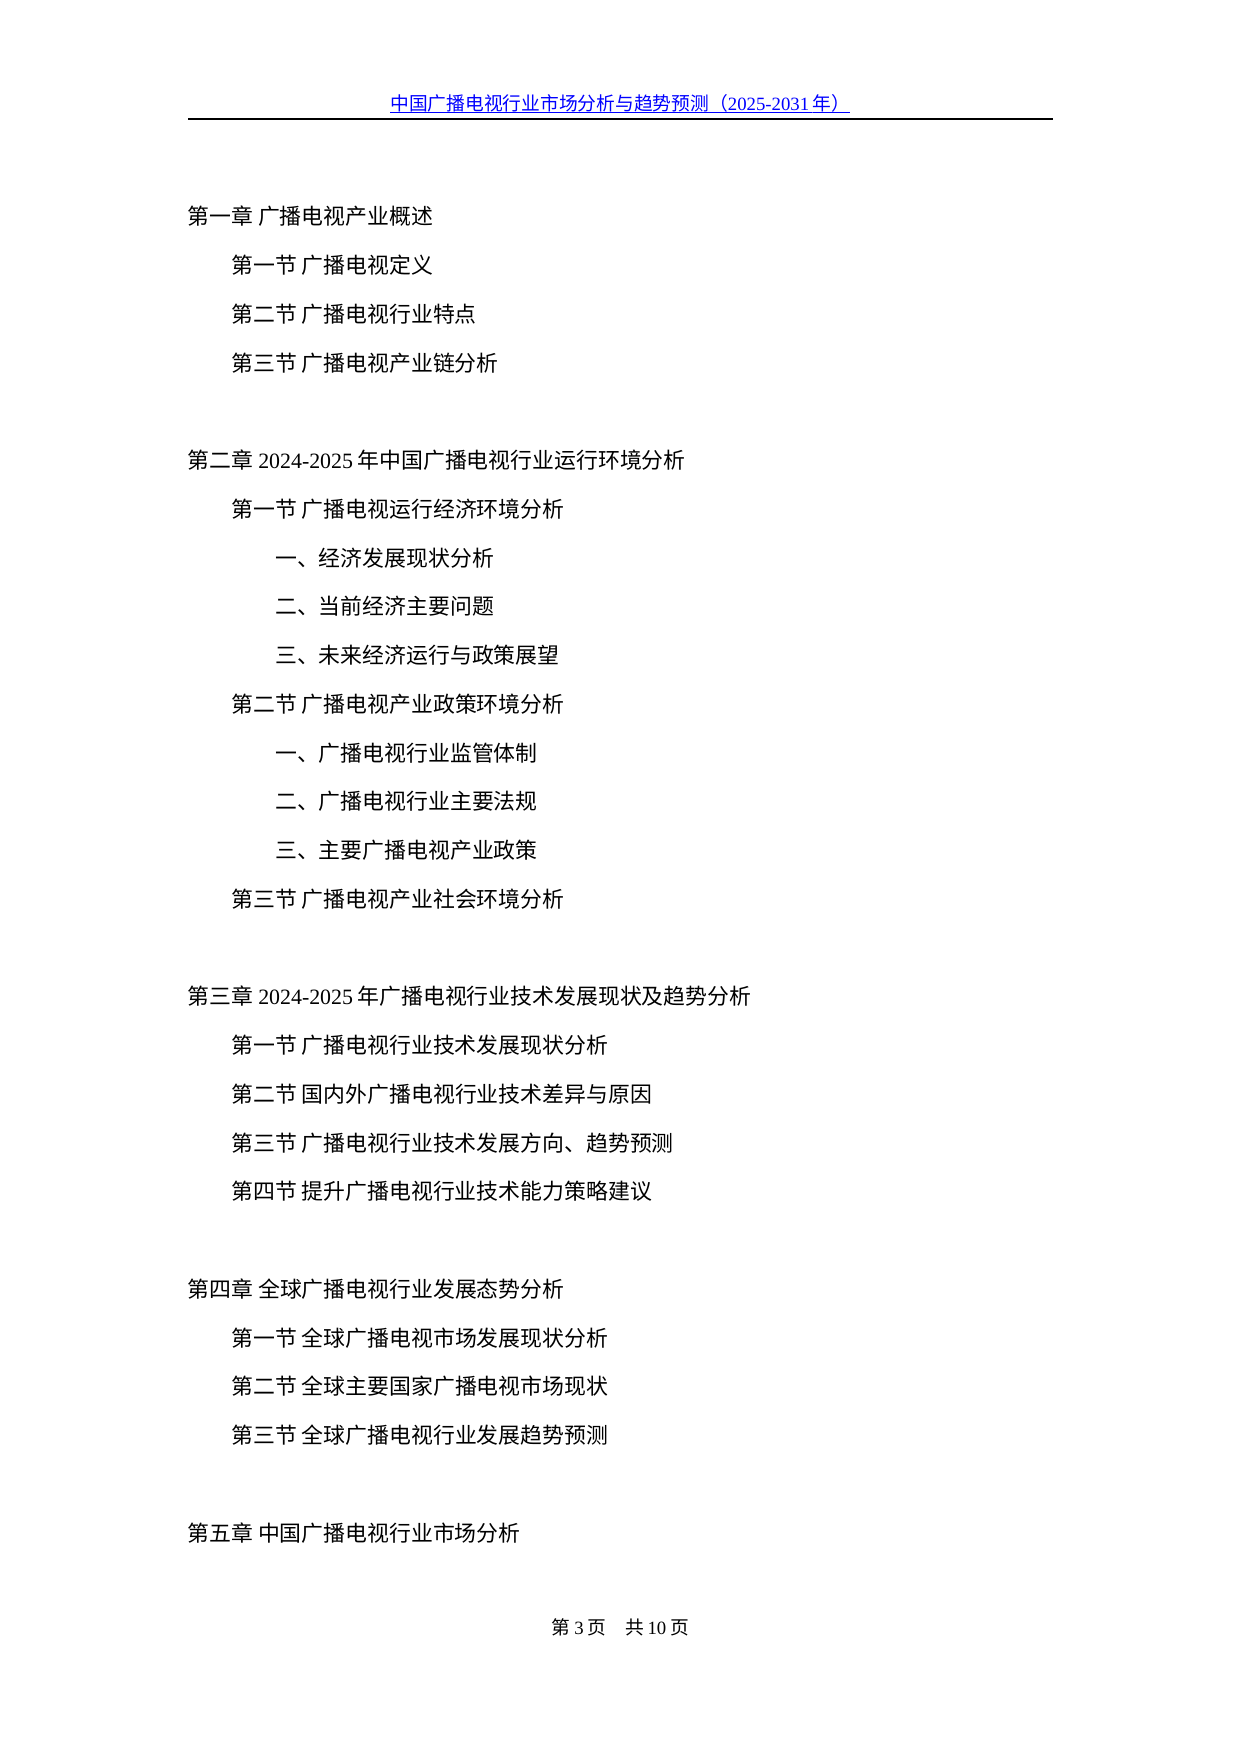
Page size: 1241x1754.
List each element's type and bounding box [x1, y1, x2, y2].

text [187, 150, 1053, 1548]
